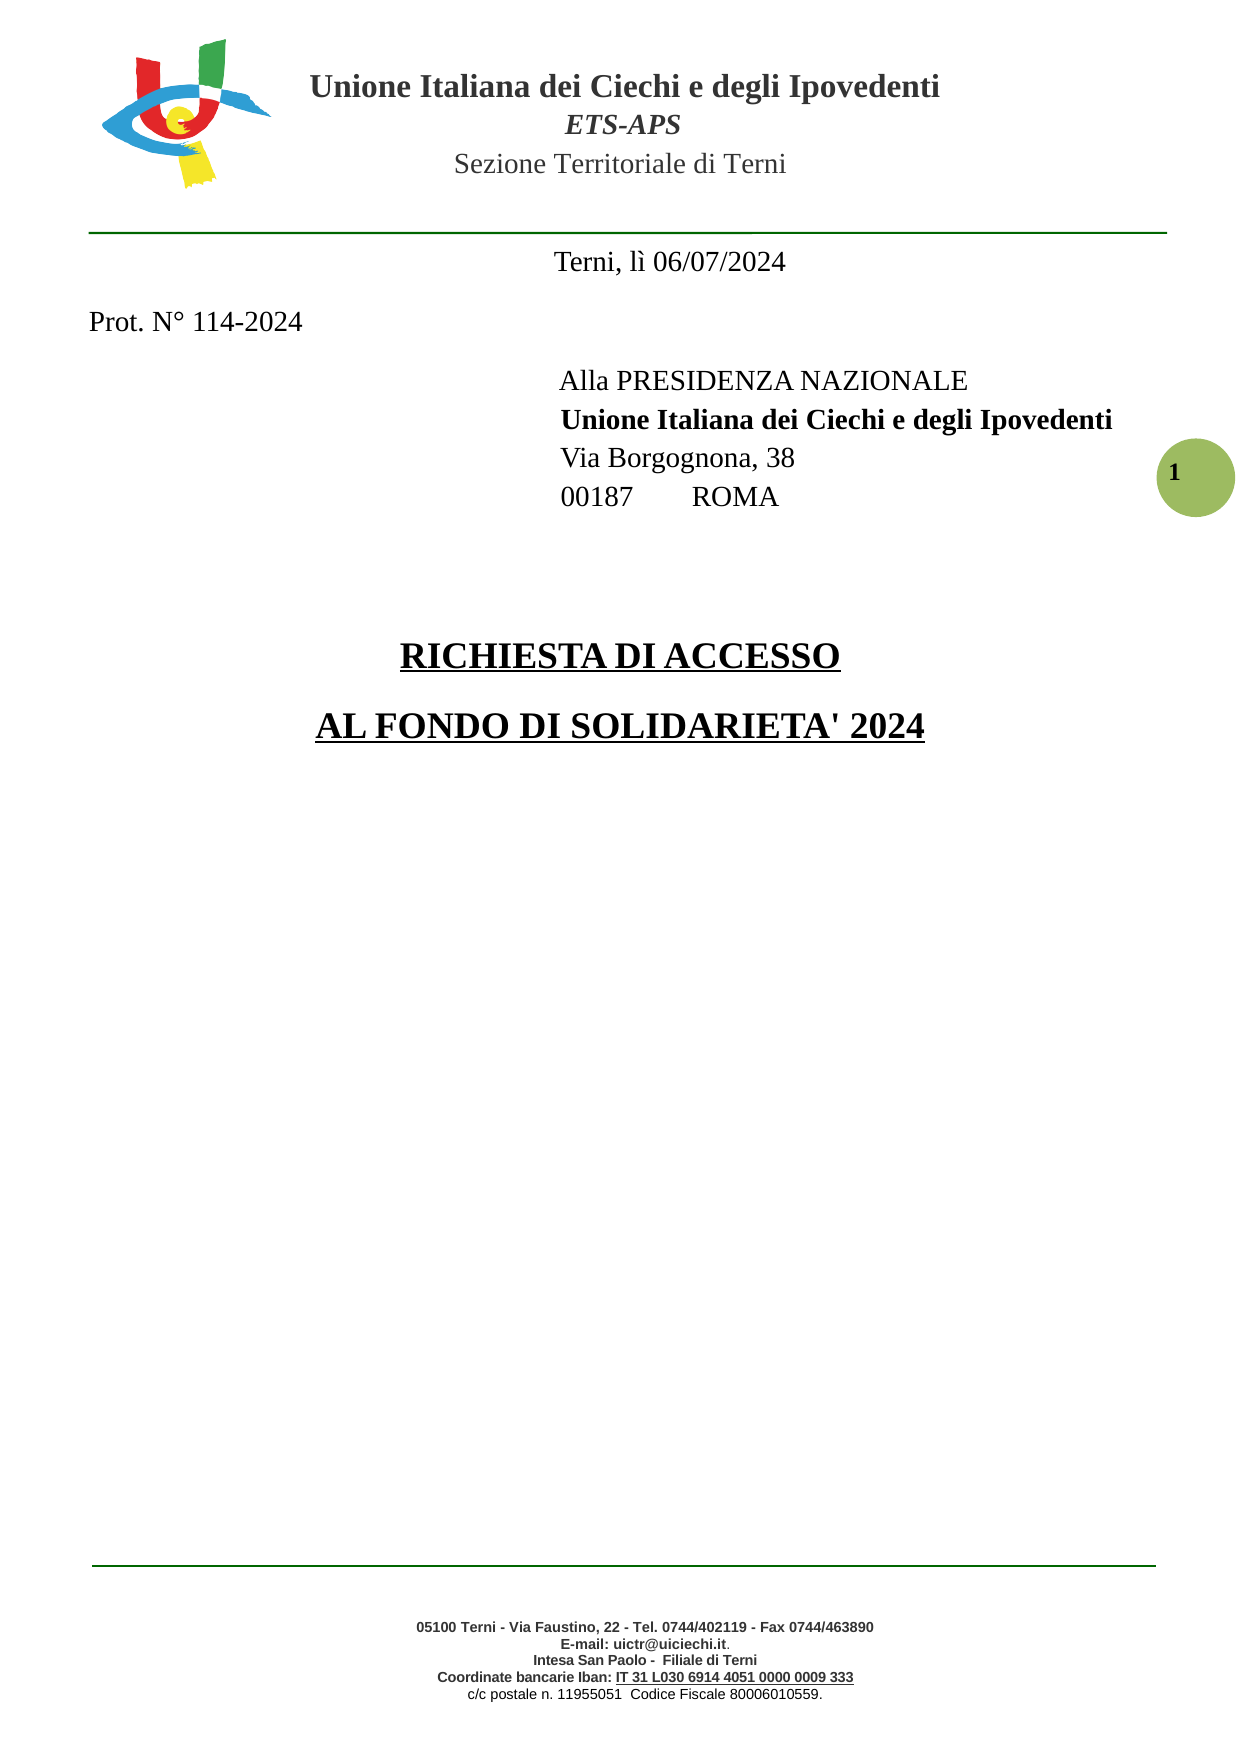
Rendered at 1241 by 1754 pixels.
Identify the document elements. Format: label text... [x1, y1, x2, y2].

text Terni, lì 06/07/2024 [89, 244, 1152, 278]
text Via Borgognona, 38 [89, 440, 1152, 474]
text Prot. N° 114-2024 [89, 304, 1152, 337]
text AL FONDO DI SOLIDARIETA' 2024 [89, 703, 1152, 747]
text 00187 ROMA [89, 479, 1152, 512]
text Alla PRESIDENZA NAZIONALE [89, 363, 1152, 397]
picture [68, 33, 318, 210]
text RICHIESTA DI ACCESSO [89, 633, 1152, 676]
text Unione Italiana dei Ciechi e degli Ipovedenti [89, 402, 1152, 435]
